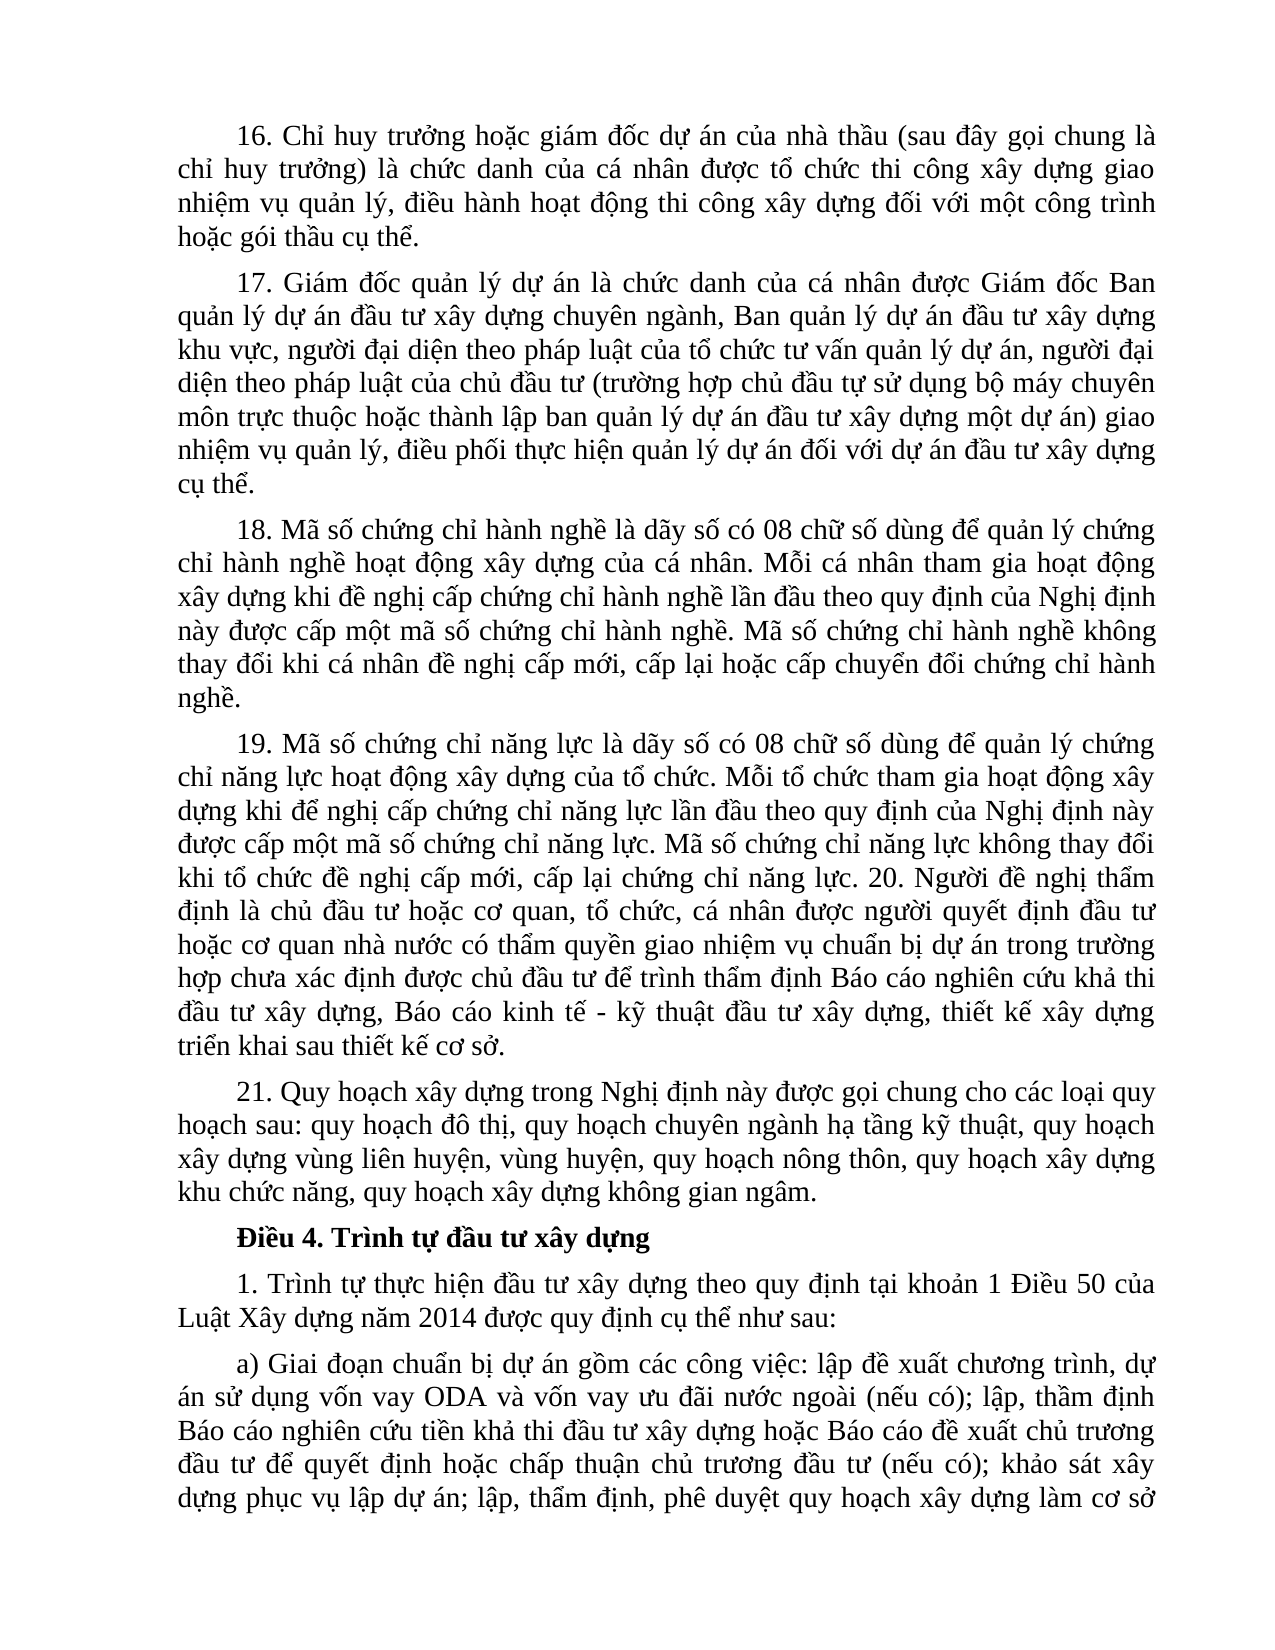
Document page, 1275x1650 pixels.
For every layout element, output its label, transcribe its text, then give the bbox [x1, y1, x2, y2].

text 1. Trình tự thực hiện đầu tư xây dựng theo quy định tại khoản 1 Điều 50 của Luật Xây dựng năm 2014 được quy định cụ thể như sau: [177, 1266, 1157, 1333]
text 21. Quy hoạch xây dựng trong Nghị định này được gọi chung cho các loại quy hoạch sau: quy hoạch đô thị, quy hoạch chuyên ngành hạ tầng kỹ thuật, quy hoạch xây dựng vùng liên huyện, vùng huyện, quy hoạch nông thôn, quy hoạch xây dựng khu chức năng, quy hoạch xây dựng không gian ngâm. [177, 1074, 1157, 1208]
text 17. Giám đốc quản lý dự án là chức danh của cá nhân được Giám đốc Ban quản lý dự án đầu tư xây dựng chuyên ngành, Ban quản lý dự án đầu tư xây dựng khu vực, người đại diện theo pháp luật của tổ chức tư vấn quản lý dự án, người đại diện theo pháp luật của chủ đầu tư (trường hợp chủ đầu tự sử dụng bộ máy chuyên môn trực thuộc hoặc thành lập ban quản lý dự án đầu tư xây dựng một dự án) giao nhiệm vụ quản lý, điều phối thực hiện quản lý dự án đối với dự án đầu tư xây dựng cụ thể. [177, 265, 1157, 499]
text 18. Mã số chứng chỉ hành nghề là dãy số có 08 chữ số dùng để quản lý chứng chỉ hành nghề hoạt động xây dựng của cá nhân. Mỗi cá nhân tham gia hoạt động xây dựng khi đề nghị cấp chứng chỉ hành nghề lần đầu theo quy định của Nghị định này được cấp một mã số chứng chỉ hành nghề. Mã số chứng chỉ hành nghề không thay đổi khi cá nhân đề nghị cấp mới, cấp lại hoặc cấp chuyển đổi chứng chỉ hành nghề. [177, 512, 1157, 713]
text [177, 1346, 1157, 1514]
text 19. Mã số chứng chỉ năng lực là dãy số có 08 chữ số dùng để quản lý chứng chỉ năng lực hoạt động xây dựng của tổ chức. Mỗi tổ chức tham gia hoạt động xây dựng khi để nghị cấp chứng chỉ năng lực lần đầu theo quy định của Nghị định này được cấp một mã số chứng chỉ năng lực. Mã số chứng chỉ năng lực không thay đổi khi tổ chức đề nghị cấp mới, cấp lại chứng chỉ năng lực. 20. Người đề nghị thẩm định là chủ đầu tư hoặc cơ quan, tổ chức, cá nhân được người quyết định đầu tư hoặc cơ quan nhà nước có thẩm quyền giao nhiệm vụ chuẩn bị dự án trong trường hợp chưa xác định được chủ đầu tư để trình thẩm định Báo cáo nghiên cứu khả thi đầu tư xây dựng, Báo cáo kinh tế - kỹ thuật đầu tư xây dựng, thiết kế xây dựng triển khai sau thiết kế cơ sở. [177, 726, 1157, 1061]
text 16. Chỉ huy trưởng hoặc giám đốc dự án của nhà thầu (sau đây gọi chung là chỉ huy trưởng) là chức danh của cá nhân được tổ chức thi công xây dựng giao nhiệm vụ quản lý, điều hành hoạt động thi công xây dựng đối với một công trình hoặc gói thầu cụ thể. [177, 118, 1157, 252]
text Điều 4. Trình tự đầu tư xây dựng [177, 1220, 1157, 1254]
